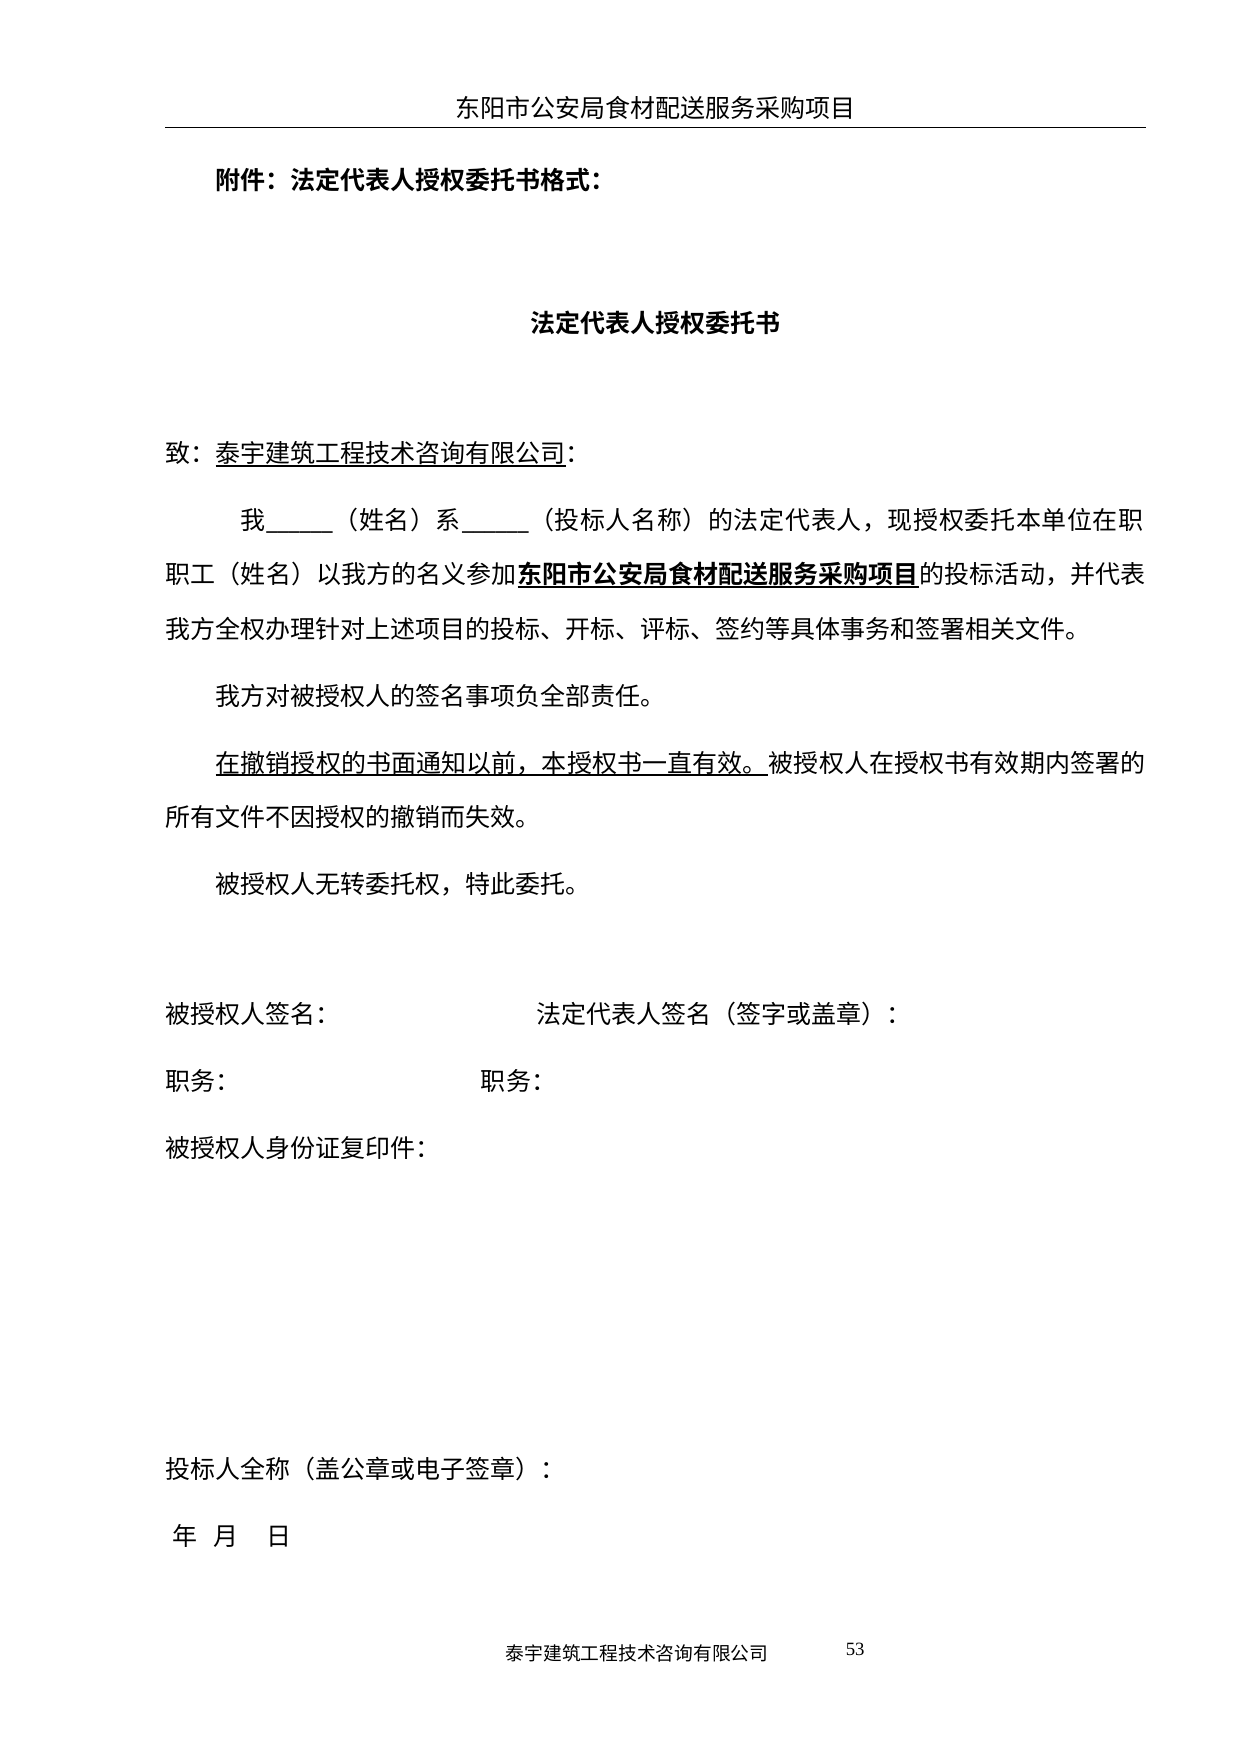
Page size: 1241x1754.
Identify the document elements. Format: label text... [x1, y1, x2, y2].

text 在撤销授权的书面通知以前，本授权书一直有效。被授权人在授权书有效期内签署的所有文件不因授权的撤销而失效。 [165, 743, 1146, 834]
text 被授权人无转委托权，特此委托。 [165, 864, 1146, 901]
text 法定代表人授权委托书 [165, 303, 1146, 339]
text 年 月 日附件：法定代表人授权委托书格式： [165, 160, 1146, 196]
text 被授权人身份证复印件： [165, 1128, 1146, 1165]
text 年 月 日 [165, 1516, 1146, 1553]
text 致：泰宇建筑工程技术咨询有限公司： [165, 434, 1146, 470]
text 我______（姓名）系______（投标人名称）的法定代表人，现授权委托本单位在职职工（姓名）以我方的名义参加东阳市公安局食材配送服务采购项目的投标活动，并代表我方全权办理针对上述项目的投标、开标、评标、签约等具体事务和签署相关文件。 [165, 501, 1146, 646]
text 职务： 职务： [165, 1062, 1146, 1098]
text 投标人全称（盖公章或电子签章）： [165, 1449, 1146, 1486]
text 被授权人签名： 法定代表人签名（签字或盖章）： [165, 995, 1146, 1031]
text 我方对被授权人的签名事项负全部责任。 [165, 676, 1146, 712]
